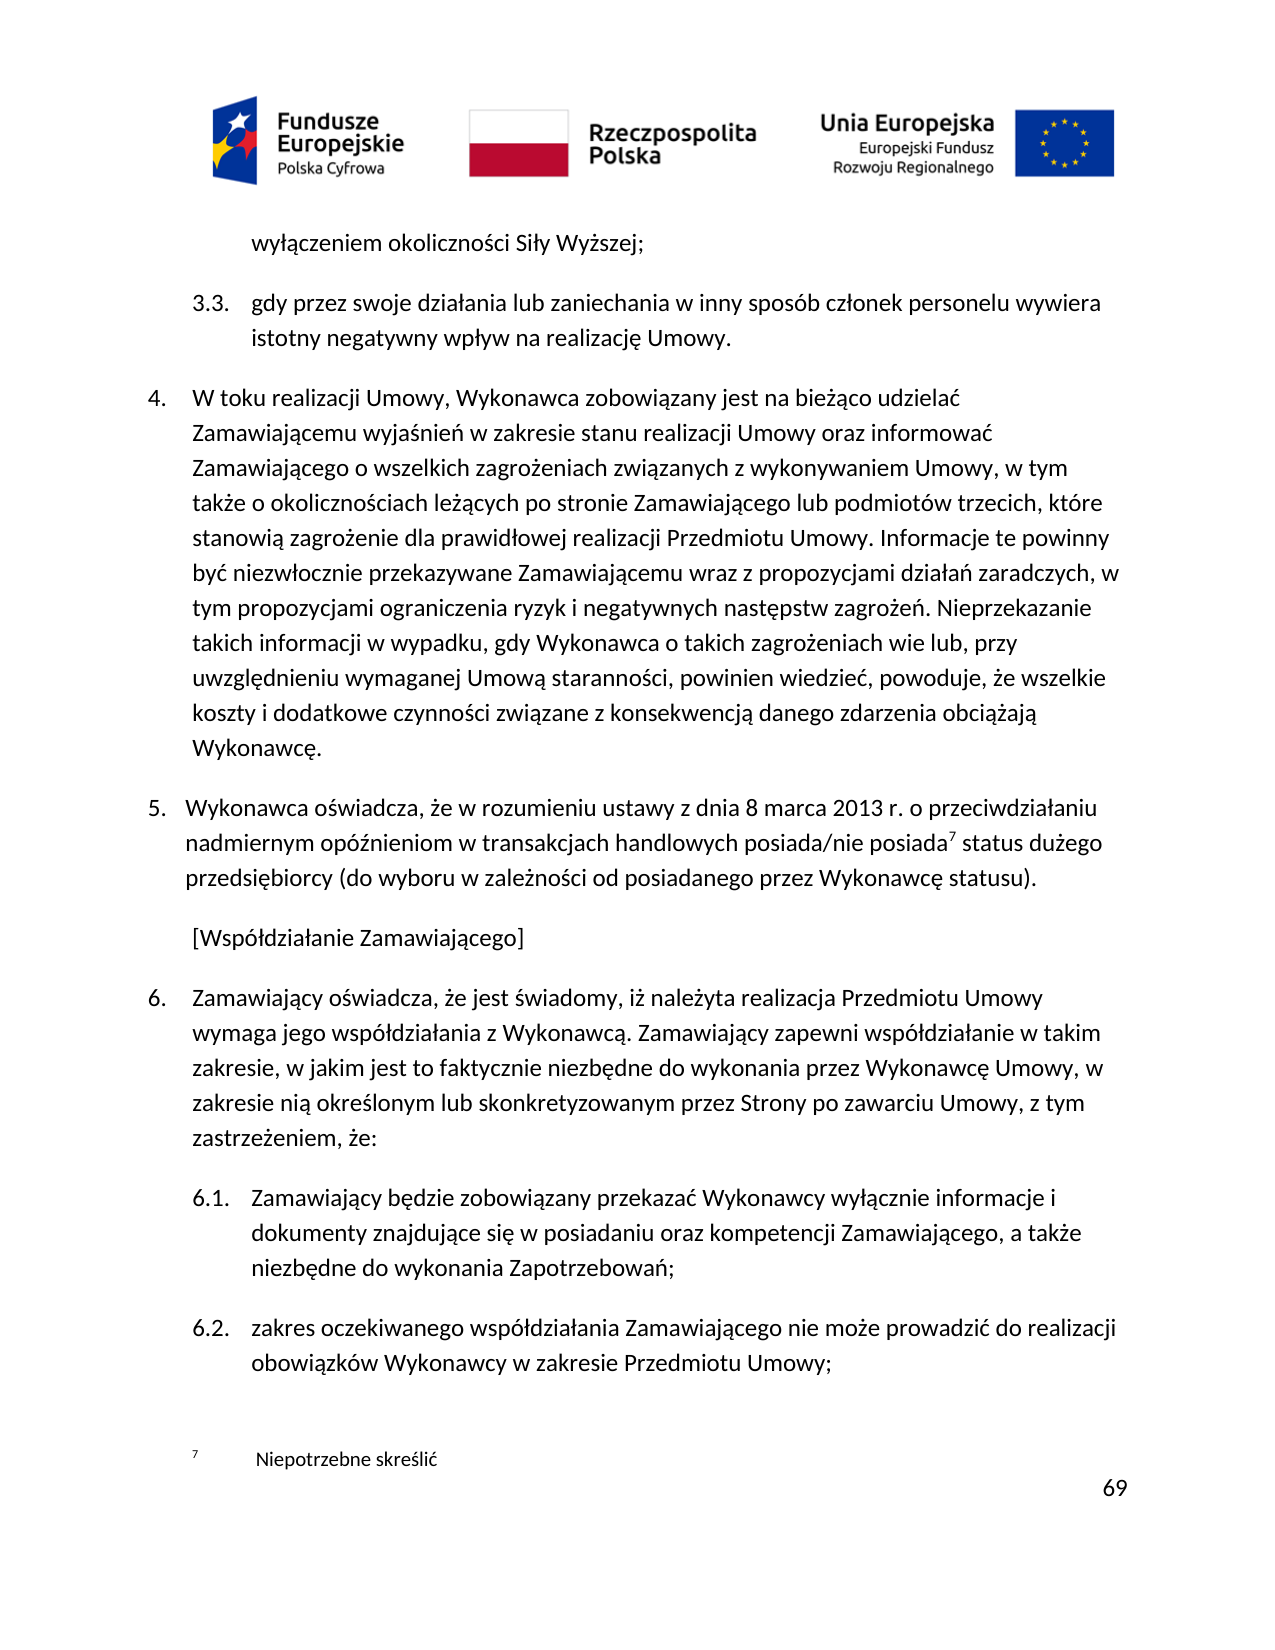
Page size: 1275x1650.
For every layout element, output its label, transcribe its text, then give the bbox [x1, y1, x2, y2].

list gdy utrudniona będzie komunikacja lub dostępność danego członka personelu z wyłączeniem okoliczności Siły Wyższej; [192, 227, 1127, 258]
text [Współdziałanie Zamawiającego] [192, 922, 1127, 953]
list W toku realizacji Umowy, Wykonawca zobowiązany jest na bieżąco udzielać Zamawiającemu wyjaśnień w zakresie stanu realizacji Umowy oraz informować Zamawiającego o wszelkich zagrożeniach związanych z wykonywaniem Umowy, w tym także o okolicznościach leżących po stronie Zamawiającego lub podmiotów trzecich, które stanowią zagrożenie dla prawidłowej realizacji Przedmiotu Umowy. Informacje te powinny być niezwłocznie przekazywane Zamawiającemu wraz z propozycjami działań zaradczych, w tym propozycjami ograniczenia ryzyk i negatywnych następstw zagrożeń. Nieprzekazanie takich informacji w wypadku, gdy Wykonawca o takich zagrożeniach wie lub, przy uwzględnieniu wymaganej Umową staranności, powinien wiedzieć, powoduje, że wszelkie koszty i dodatkowe czynności związane z konsekwencją danego zdarzenia obciążają Wykonawcę. [148, 382, 1127, 763]
picture [191, 75, 1136, 207]
list zakres oczekiwanego współdziałania Zamawiającego nie może prowadzić do realizacji obowiązków Wykonawcy w zakresie Przedmiotu Umowy; [192, 1312, 1127, 1378]
list Zamawiający będzie zobowiązany przekazać Wykonawcy wyłącznie informacje i dokumenty znajdujące się w posiadaniu oraz kompetencji Zamawiającego, a także niezbędne do wykonania Zapotrzebowań; [192, 1182, 1127, 1283]
list Zamawiający oświadcza, że jest świadomy, iż należyta realizacja Przedmiotu Umowy wymaga jego współdziałania z Wykonawcą. Zamawiający zapewni współdziałanie w takim zakresie, w jakim jest to faktycznie niezbędne do wykonania przez Wykonawcę Umowy, w zakresie nią określonym lub skonkretyzowanym przez Strony po zawarciu Umowy, z tym zastrzeżeniem, że: [148, 982, 1127, 1153]
list gdy przez swoje działania lub zaniechania w inny sposób członek personelu wywiera istotny negatywny wpływ na realizację Umowy. [192, 287, 1127, 353]
list Wykonawca oświadcza, że w rozumieniu ustawy z dnia 8 marca 2013 r. o przeciwdziałaniu nadmiernym opóźnieniom w transakcjach handlowych posiada/nie posiada status dużego przedsiębiorcy (do wyboru w zależności od posiadanego przez Wykonawcę statusu). [148, 792, 1127, 893]
